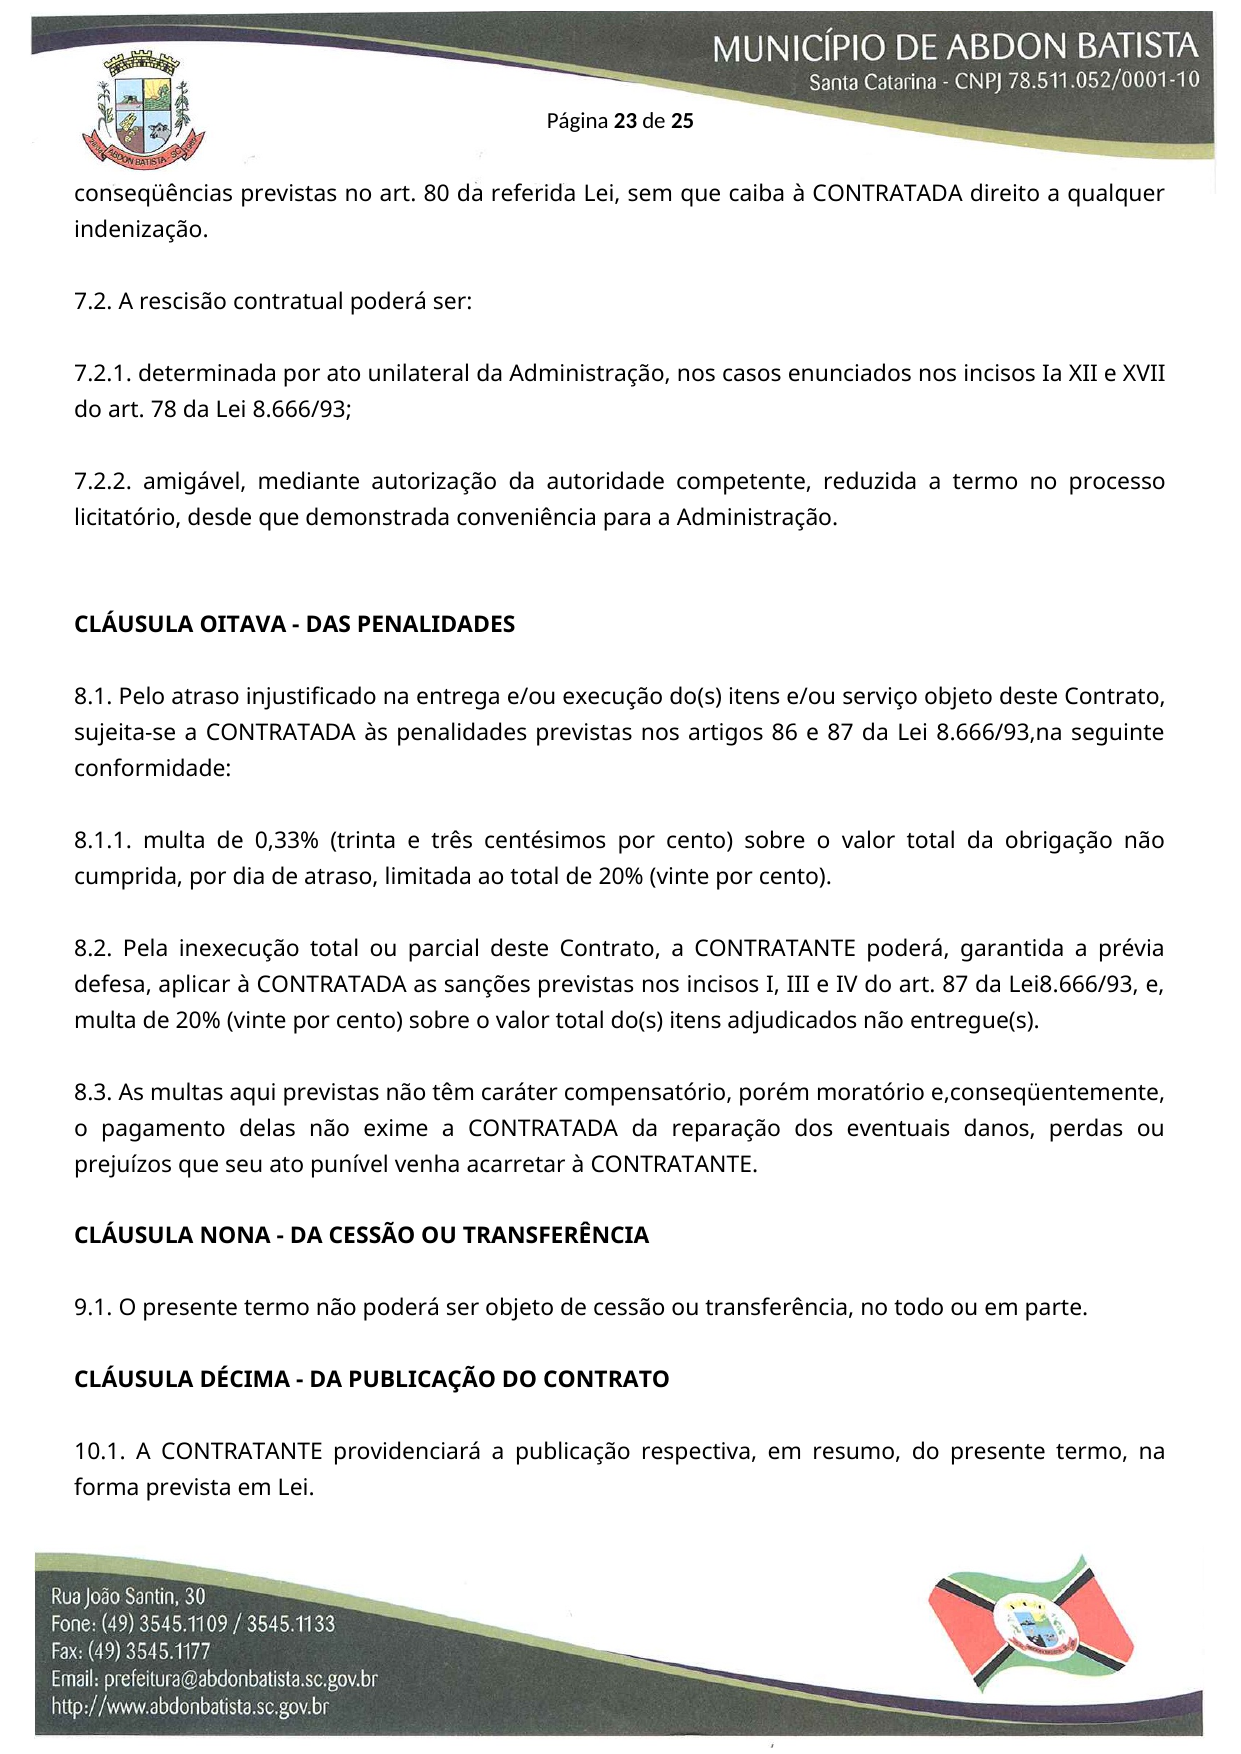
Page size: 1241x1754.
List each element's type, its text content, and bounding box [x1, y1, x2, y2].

text CLÁUSULA DÉCIMA - DA PUBLICAÇÃO DO CONTRATO [74, 1363, 1167, 1394]
text 8.1.1. multa de 0,33% (trinta e três centésimos por cento) sobre o valor total da obrigação não cumprida, por dia de atraso, limitada ao total de 20% (vinte por cento). [74, 824, 1167, 891]
picture [29, 11, 1218, 194]
text 8.2. Pela inexecução total ou parcial deste Contrato, a CONTRATANTE poderá, garantida a prévia defesa, aplicar à CONTRATADA as sanções previstas nos incisos I, III e IV do art. 87 da Lei8.666/93, e, multa de 20% (vinte por cento) sobre o valor total do(s) itens adjudicados não entregue(s). [74, 932, 1167, 1035]
text 7.2.1. determinada por ato unilateral da Administração, nos casos enunciados nos incisos Ia XII e XVII do art. 78 da Lei 8.666/93; [74, 357, 1167, 424]
text 8.3. As multas aqui previstas não têm caráter compensatório, porém moratório e,conseqüentemente, o pagamento delas não exime a CONTRATADA da reparação dos eventuais danos, perdas ou prejuízos que seu ato punível venha acarretar à CONTRATANTE. [74, 1076, 1167, 1179]
text 8.1. Pelo atraso injustificado na entrega e/ou execução do(s) itens e/ou serviço objeto deste Contrato, sujeita-se a CONTRATADA às penalidades previstas nos artigos 86 e 87 da Lei 8.666/93,na seguinte conformidade: [74, 680, 1167, 783]
text 7.2.2. amigável, mediante autorização da autoridade competente, reduzida a termo no processo licitatório, desde que demonstrada conveniência para a Administração. [74, 465, 1167, 532]
text CLÁUSULA NONA - DA CESSÃO OU TRANSFERÊNCIA [74, 1219, 1167, 1251]
text 7.2. A rescisão contratual poderá ser: [74, 285, 1167, 316]
text 10.1. A CONTRATANTE providenciará a publicação respectiva, em resumo, do presente termo, na forma prevista em Lei. [74, 1435, 1167, 1502]
text CLÁUSULA OITAVA - DAS PENALIDADES [74, 608, 1167, 640]
text 9.1. O presente termo não poderá ser objeto de cessão ou transferência, no todo ou em parte. [74, 1291, 1167, 1322]
picture [34, 1541, 1206, 1748]
